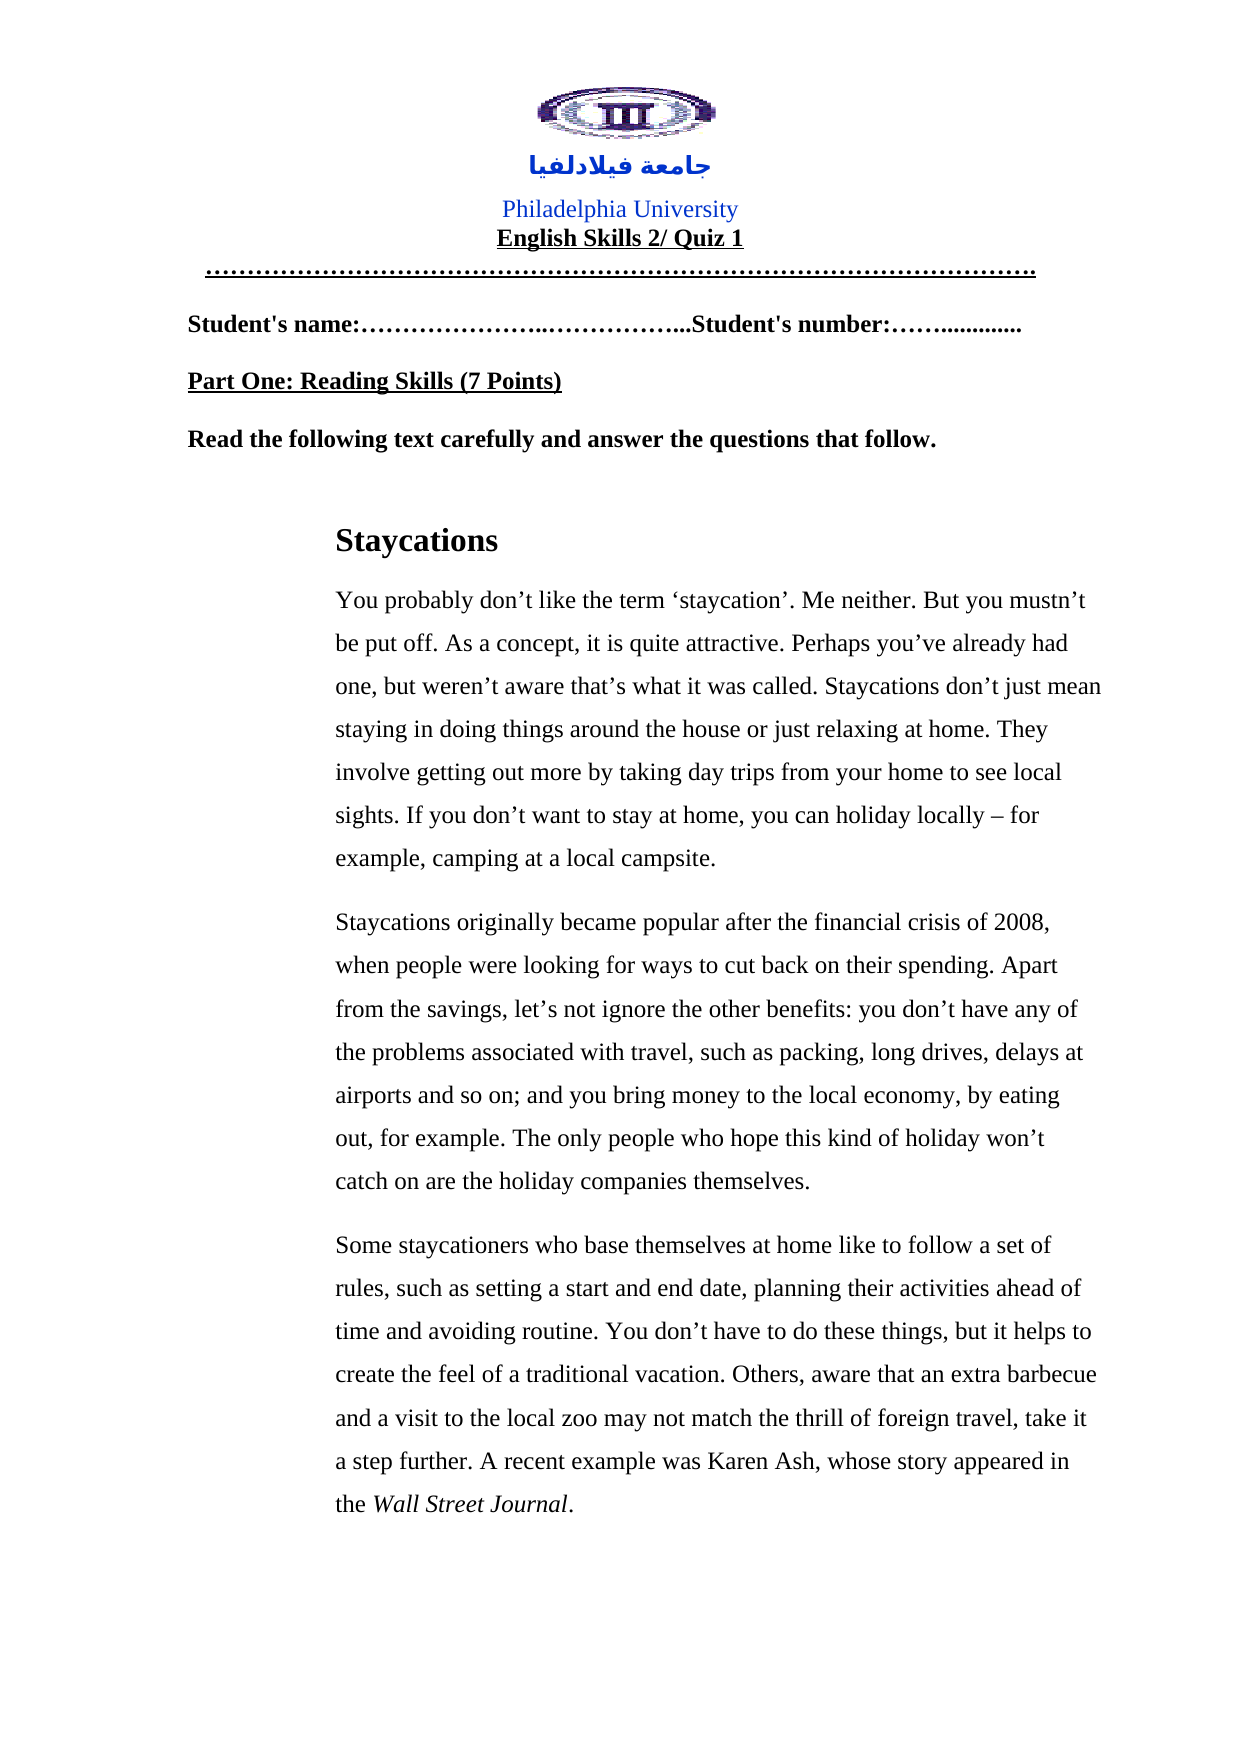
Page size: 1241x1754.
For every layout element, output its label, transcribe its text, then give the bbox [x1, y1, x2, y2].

text Student's name:…………………..……………...Student's number:……............. [187, 309, 1053, 338]
picture [537, 87, 716, 139]
text ………………………………………………………………………………………. [187, 251, 1053, 280]
text English Skills 2/ Quiz 1 [187, 223, 1053, 251]
text Read the following text carefully and answer the questions that follow. [187, 424, 1053, 453]
text جامعة فيلادلفيا [187, 151, 1053, 179]
text Some staycationers who base themselves at home like to follow a set of rules, such as setting a start and end date, planning their activities ahead of time and avoiding routine. You don’t have to do these things, but it helps to create the feel of a traditional vacation. Others, aware that an extra barbecue and a visit to the local zoo may not match the thrill of foreign travel, take it a step further. A recent example was Karen Ash, whose story appeared in the Wall Street Journal. [335, 1230, 1102, 1518]
text Part One: Reading Skills (7 Points) [187, 366, 1053, 395]
text Staycations [335, 520, 1102, 558]
text You probably don’t like the term ‘staycation’. Me neither. But you mustn’t be put off. As a concept, it is quite attractive. Perhaps you’ve already had one, but weren’t aware that’s what it was called. Staycations don’t just mean staying in doing things around the house or just relaxing at home. They involve getting out more by taking day trips from your home to see local sights. If you don’t want to stay at home, you can holiday locally – for example, camping at a local campsite. [335, 585, 1102, 872]
text Philadelphia University [187, 179, 1053, 223]
text Staycations originally became popular after the financial crisis of 2008, when people were looking for ways to cut back on their spending. Apart from the savings, let’s not ignore the other benefits: you don’t have any of the problems associated with travel, such as packing, long drives, delays at airports and so on; and you bring money to the local economy, by eating out, for example. The only people who hope this kind of holiday won’t catch on are the holiday companies themselves. [335, 907, 1102, 1195]
